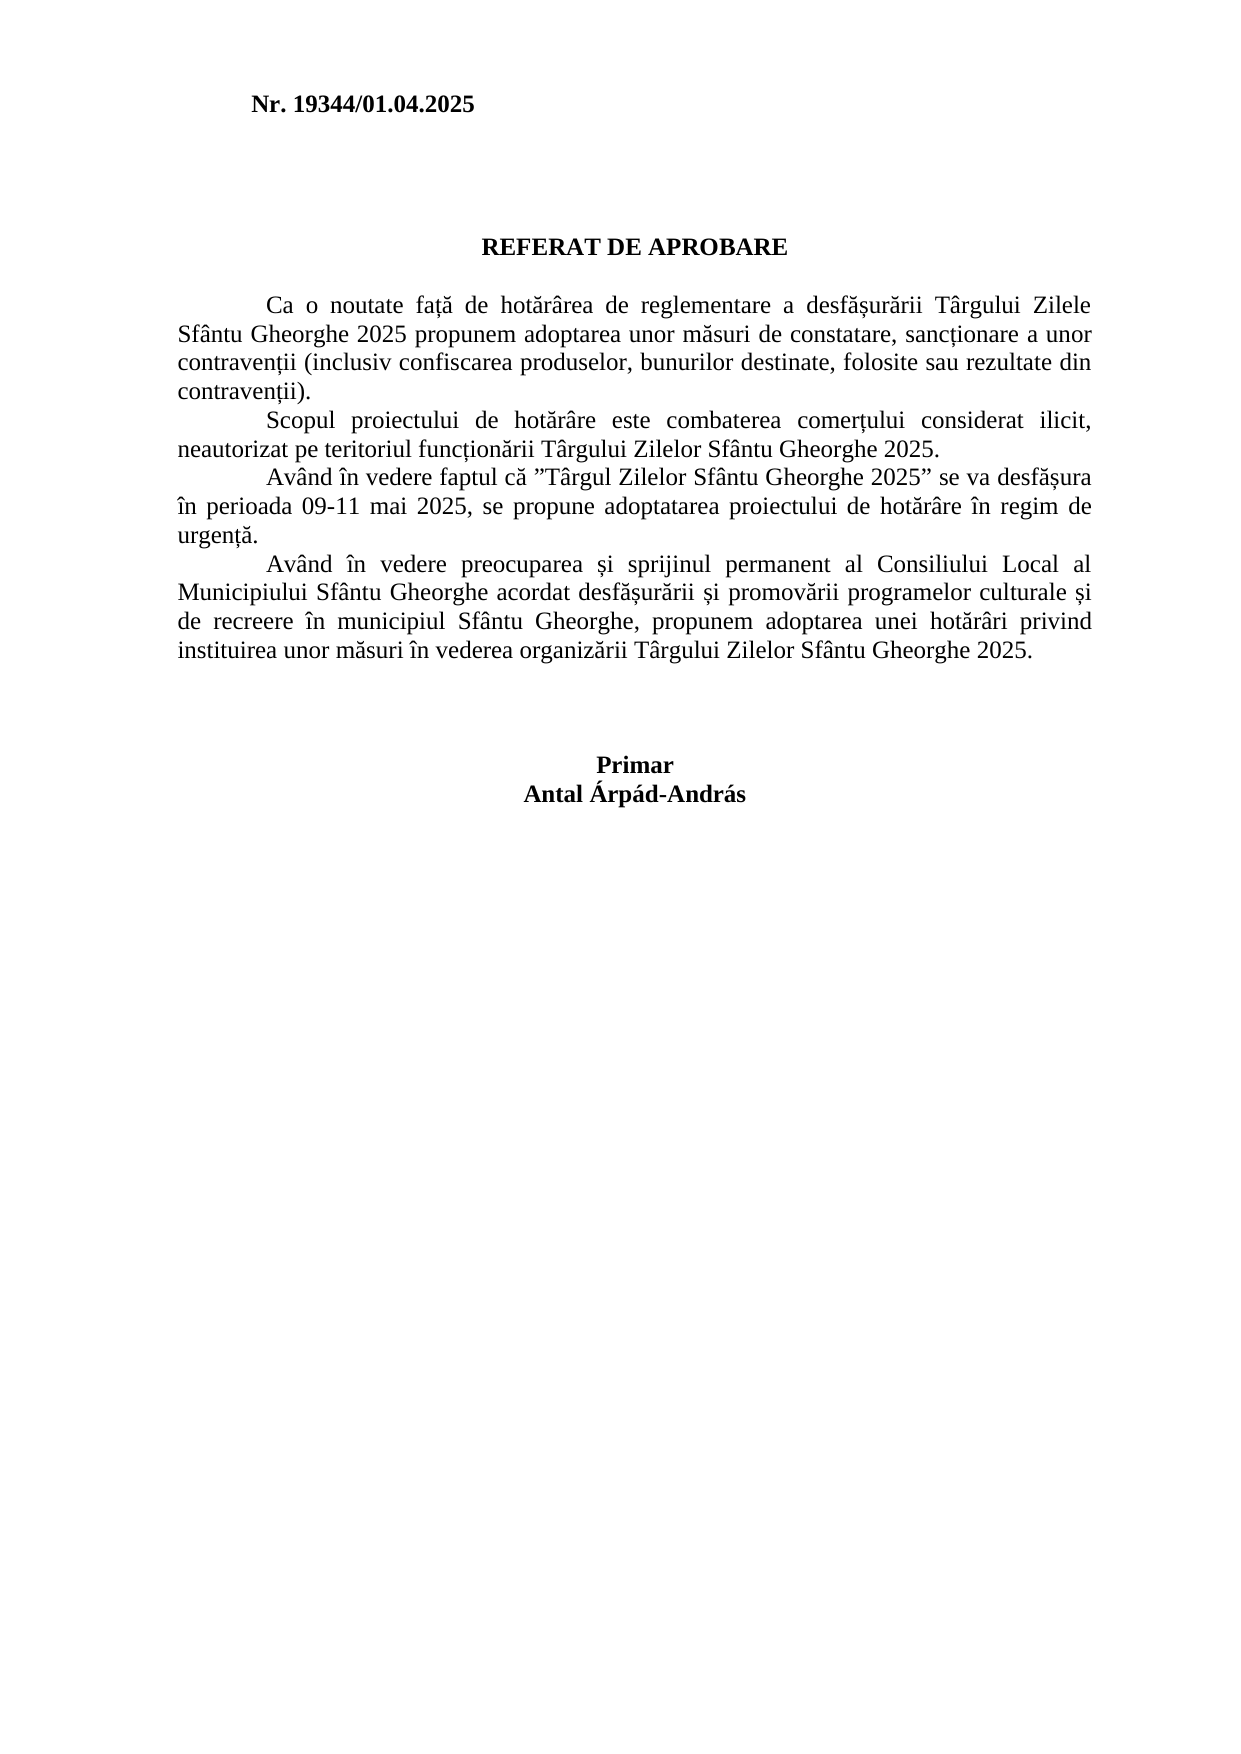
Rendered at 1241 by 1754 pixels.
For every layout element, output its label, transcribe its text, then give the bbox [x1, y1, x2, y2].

list Antal Árpád-András [177, 779, 1092, 807]
list Având în vedere preocuparea și sprijinul permanent al Consiliului Local al Municipiului Sfântu Gheorghe acordat desfășurării și promovării programelor culturale și de recreere în municipiul Sfântu Gheorghe, propunem adoptarea unei hotărâri privind instituirea unor măsuri în vederea organizării Târgului Zilelor Sfântu Gheorghe 2025. [177, 549, 1092, 664]
text Nr. 19344/01.04.2025 [177, 89, 1092, 117]
text Având în vedere faptul că ”Târgul Zilelor Sfântu Gheorghe 2025” se va desfășura în perioada 09-11 mai 2025, se propune adoptatarea proiectului de hotărâre în regim de urgență. [177, 462, 1092, 549]
text Ca o noutate față de hotărârea de reglementare a desfășurării Târgului Zilele Sfântu Gheorghe 2025 propunem adoptarea unor măsuri de constatare, sancționare a unor contravenții (inclusiv confiscarea produselor, bunurilor destinate, folosite sau rezultate din contravenții). [177, 290, 1092, 405]
text REFERAT DE APROBARE [177, 232, 1092, 261]
list Primar [177, 750, 1092, 779]
text Scopul proiectului de hotărâre este combaterea comerțului considerat ilicit, neautorizat pe teritoriul funcționării Târgului Zilelor Sfântu Gheorghe 2025. [177, 405, 1092, 462]
